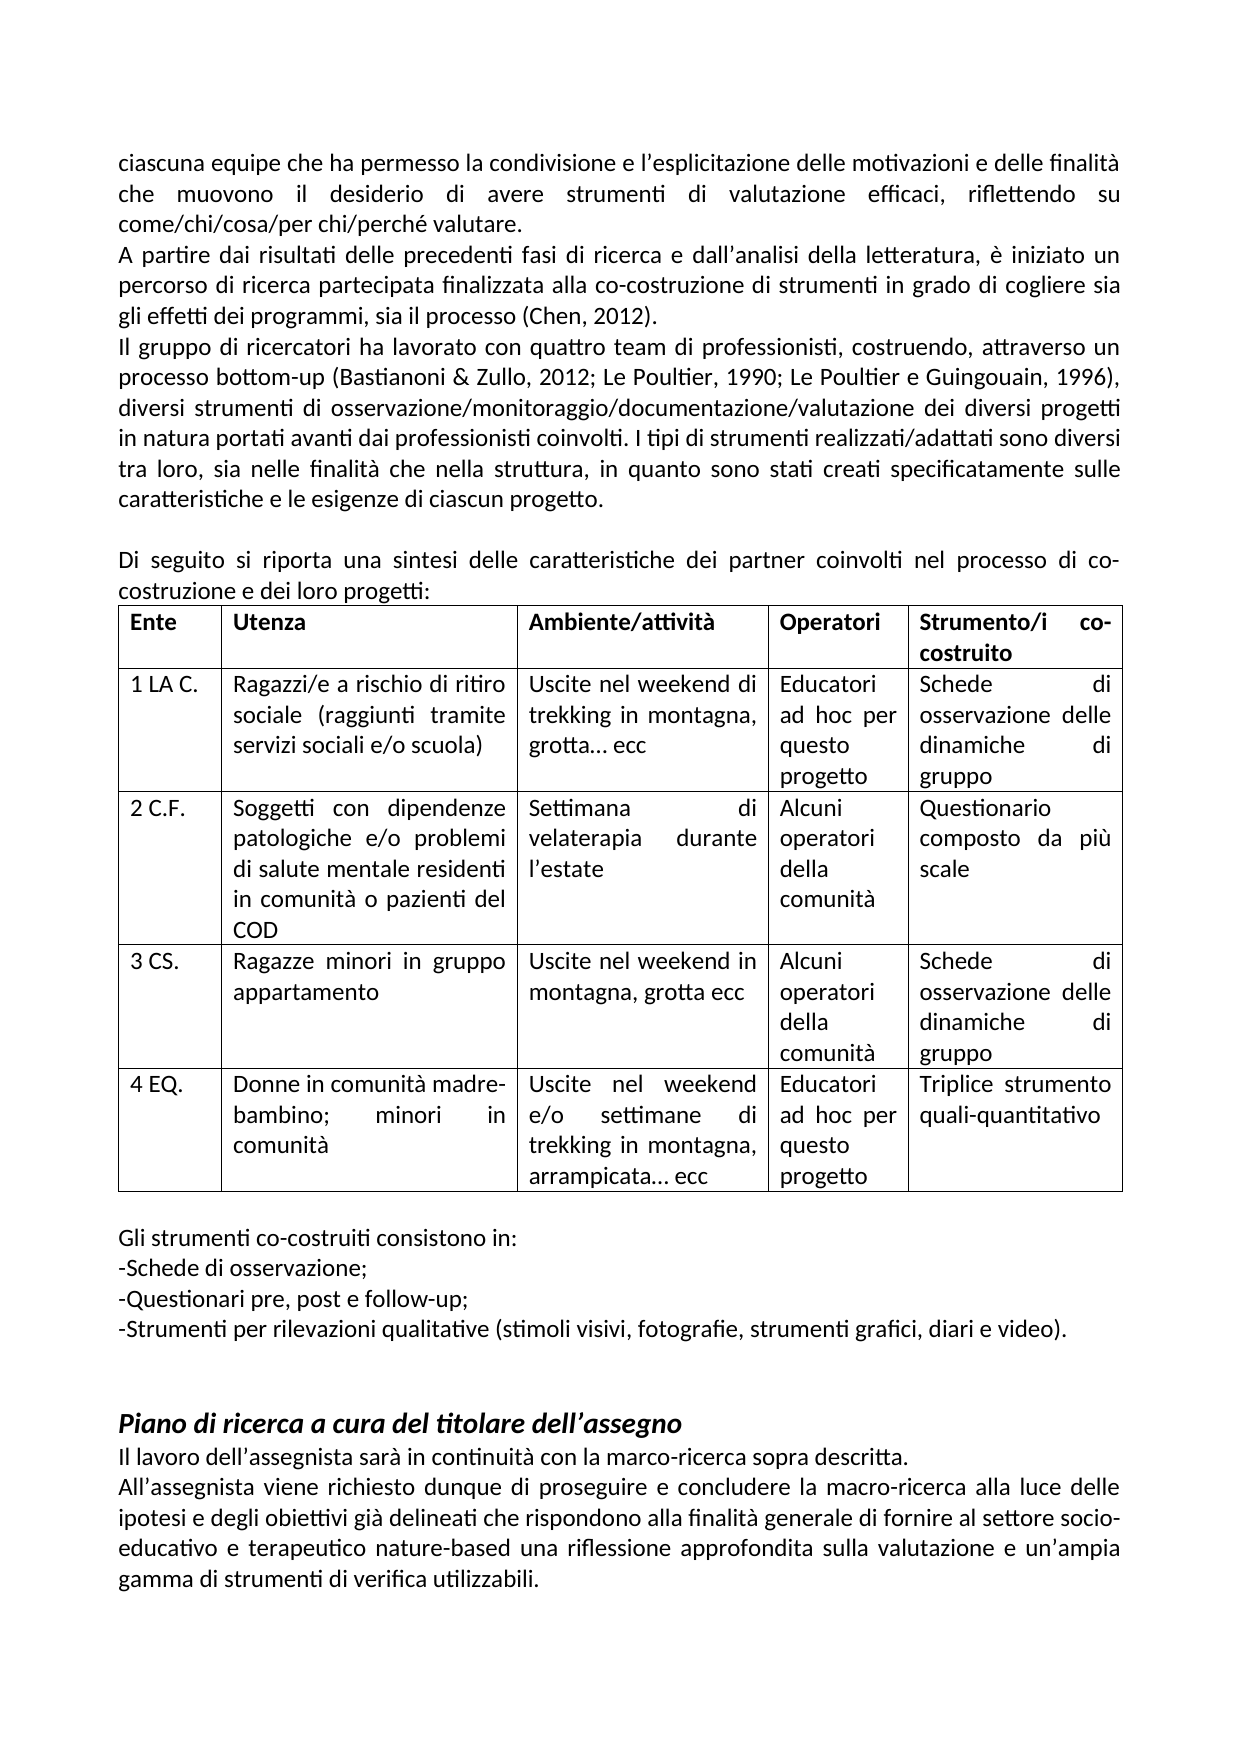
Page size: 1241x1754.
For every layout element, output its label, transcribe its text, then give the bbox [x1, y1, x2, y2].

table_cell Questionario composto da più scale [909, 792, 1122, 944]
table_cell Uscite nel weekend e/o settimane di trekking in montagna, arrampicata… ecc [518, 1069, 768, 1191]
table_cell Schede di osservazione delle dinamiche di gruppo [909, 945, 1122, 1067]
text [118, 148, 1122, 239]
list Questionari pre, post e follow-up; [118, 1283, 1122, 1314]
table_header Utenza [222, 606, 517, 667]
text Il gruppo di ricercatori ha lavorato con quattro team di professionisti, costruendo, attraverso un processo bottom-up (Bastianoni & Zullo, 2012; Le Poultier, 1990; Le Poultier e Guingouain, 1996), diversi strumenti di osservazione/monitoraggio/documentazione/valutazione dei diversi progetti in natura portati avanti dai professionisti coinvolti. I tipi di strumenti realizzati/adattati sono diversi tra loro, sia nelle finalità che nella struttura, in quanto sono stati creati specificatamente sulle caratteristiche e le esigenze di ciascun progetto. [118, 331, 1122, 514]
text Di seguito si riporta una sintesi delle caratteristiche dei partner coinvolti nel processo di co-costruzione e dei loro progetti: [118, 544, 1122, 605]
table_cell 2 C.F. [119, 792, 221, 944]
table_cell Uscite nel weekend di trekking in montagna, grotta… ecc [518, 669, 768, 791]
table_cell Educatori ad hoc per questo progetto [769, 1069, 908, 1191]
table_cell 4 EQ. [119, 1069, 221, 1191]
table_cell Ragazzi/e a rischio di ritiro sociale (raggiunti tramite servizi sociali e/o scuola) [222, 669, 517, 791]
text Gli strumenti co-costruiti consistono in: [118, 1222, 1122, 1253]
table_header Ambiente/attività [518, 606, 768, 667]
table_cell 3 CS. [119, 945, 221, 1067]
table_cell Soggetti con dipendenze patologiche e/o problemi di salute mentale residenti in comunità o pazienti del COD [222, 792, 517, 944]
table_cell Settimana di velaterapia durante l’estate [518, 792, 768, 944]
table_cell Alcuni operatori della comunità [769, 945, 908, 1067]
text Il lavoro dell’assegnista sarà in continuità con la marco-ricerca sopra descritta. [118, 1441, 1122, 1471]
table_header Strumento/i co-costruito [909, 606, 1122, 667]
list Strumenti per rilevazioni qualitative (stimoli visivi, fotografie, strumenti grafici, diari e video). [118, 1314, 1122, 1344]
table_cell Uscite nel weekend in montagna, grotta ecc [518, 945, 768, 1067]
table_header Operatori [769, 606, 908, 667]
table_cell 1 LA C. [119, 669, 221, 791]
table_cell Alcuni operatori della comunità [769, 792, 908, 944]
text All’assegnista viene richiesto dunque di proseguire e concludere la macro-ricerca alla luce delle ipotesi e degli obiettivi già delineati che rispondono alla finalità generale di fornire al settore socio-educativo e terapeutico nature-based una riflessione approfondita sulla valutazione e un’ampia gamma di strumenti di verifica utilizzabili. [118, 1471, 1122, 1593]
table_cell Donne in comunità madre-bambino; minori in comunità [222, 1069, 517, 1191]
table_header Ente [119, 606, 221, 667]
table_cell Ragazze minori in gruppo appartamento [222, 945, 517, 1067]
table_cell Schede di osservazione delle dinamiche di gruppo [909, 669, 1122, 791]
text Piano di ricerca a cura del titolare dell’assegno [118, 1405, 1122, 1441]
table_cell Triplice strumento quali-quantitativo [909, 1069, 1122, 1191]
table_cell Educatori ad hoc per questo progetto [769, 669, 908, 791]
text A partire dai risultati delle precedenti fasi di ricerca e dall’analisi della letteratura, è iniziato un percorso di ricerca partecipata finalizzata alla co-costruzione di strumenti in grado di cogliere sia gli effetti dei programmi, sia il processo (Chen, 2012). [118, 239, 1122, 331]
list Schede di osservazione; [118, 1253, 1122, 1283]
